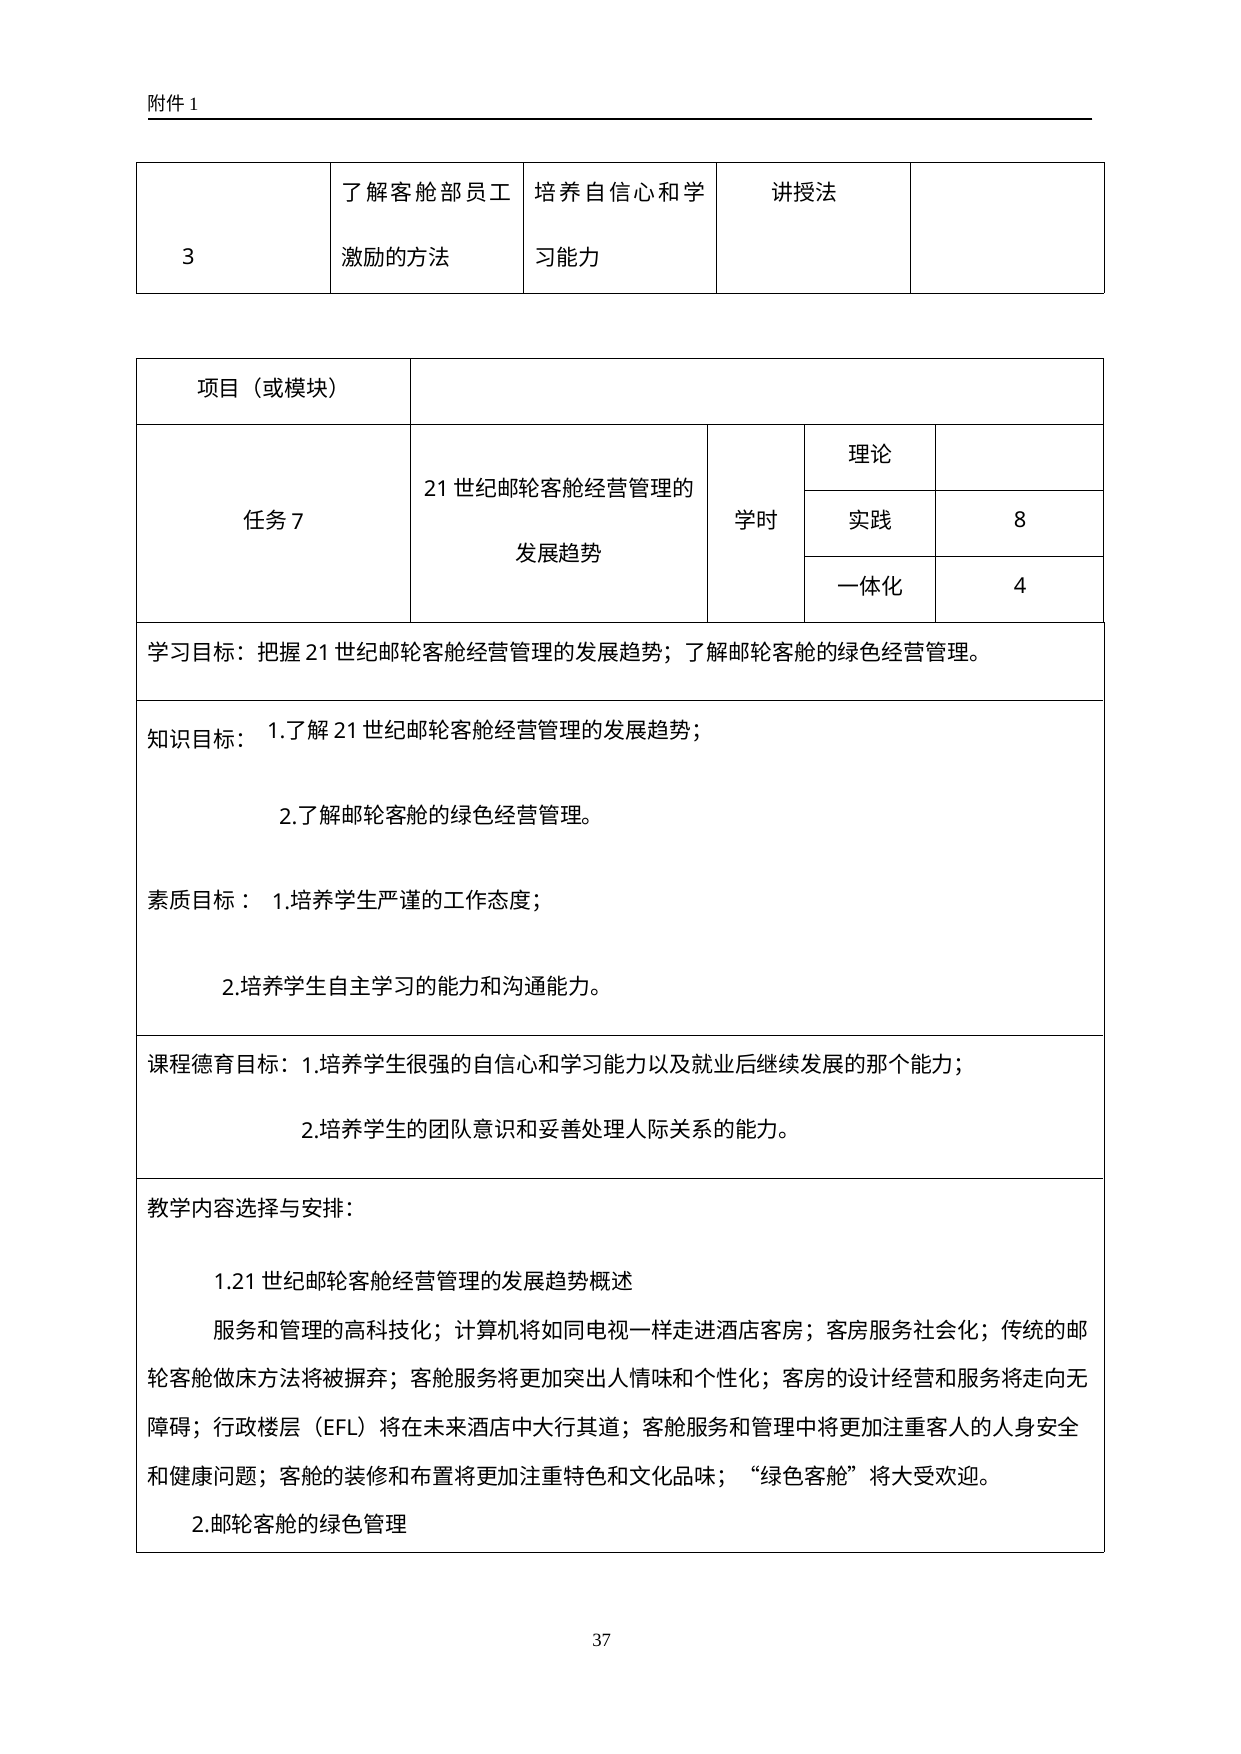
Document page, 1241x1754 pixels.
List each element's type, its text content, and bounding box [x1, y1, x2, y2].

table_cell [936, 425, 1103, 490]
table_cell 理论 [805, 425, 935, 490]
table_cell 3 [137, 163, 330, 292]
table_header 项目（或模块） [137, 359, 410, 424]
table_cell 课程德育目标：1.培养学生很强的自信心和学习能力以及就业后继续发展的那个能力； 2.培养学生的团队意识和妥善处理人际关系的能力。 [137, 1035, 1104, 1177]
table_cell 了解客舱部员工激励的方法 [331, 163, 523, 292]
table_cell 21世纪邮轮客舱经营管理的发展趋势 [411, 425, 707, 622]
table_cell 学时 [708, 425, 804, 622]
table_cell 8 [936, 491, 1103, 556]
table_cell 实践 [805, 491, 935, 556]
table_cell 任务7 [137, 425, 410, 622]
table_cell 4 [936, 557, 1103, 622]
table_cell [911, 163, 1104, 292]
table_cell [137, 1178, 1104, 1552]
table_cell 讲授法 [717, 163, 910, 292]
table_cell 知识目标： 1.了解21世纪邮轮客舱经营管理的发展趋势； 2.了解邮轮客舱的绿色经营管理。 素质目标 ： 1.培养学生严谨的工作态度； 2.培养学生自主学习的能力和沟通能力。 [137, 700, 1104, 1034]
table_header [411, 359, 1103, 424]
table_cell 培养自信心和学习能力 [524, 163, 716, 292]
table_cell 一体化 [805, 557, 935, 622]
table_cell 学习目标：把握21世纪邮轮客舱经营管理的发展趋势；了解邮轮客舱的绿色经营管理。 [137, 623, 1104, 700]
